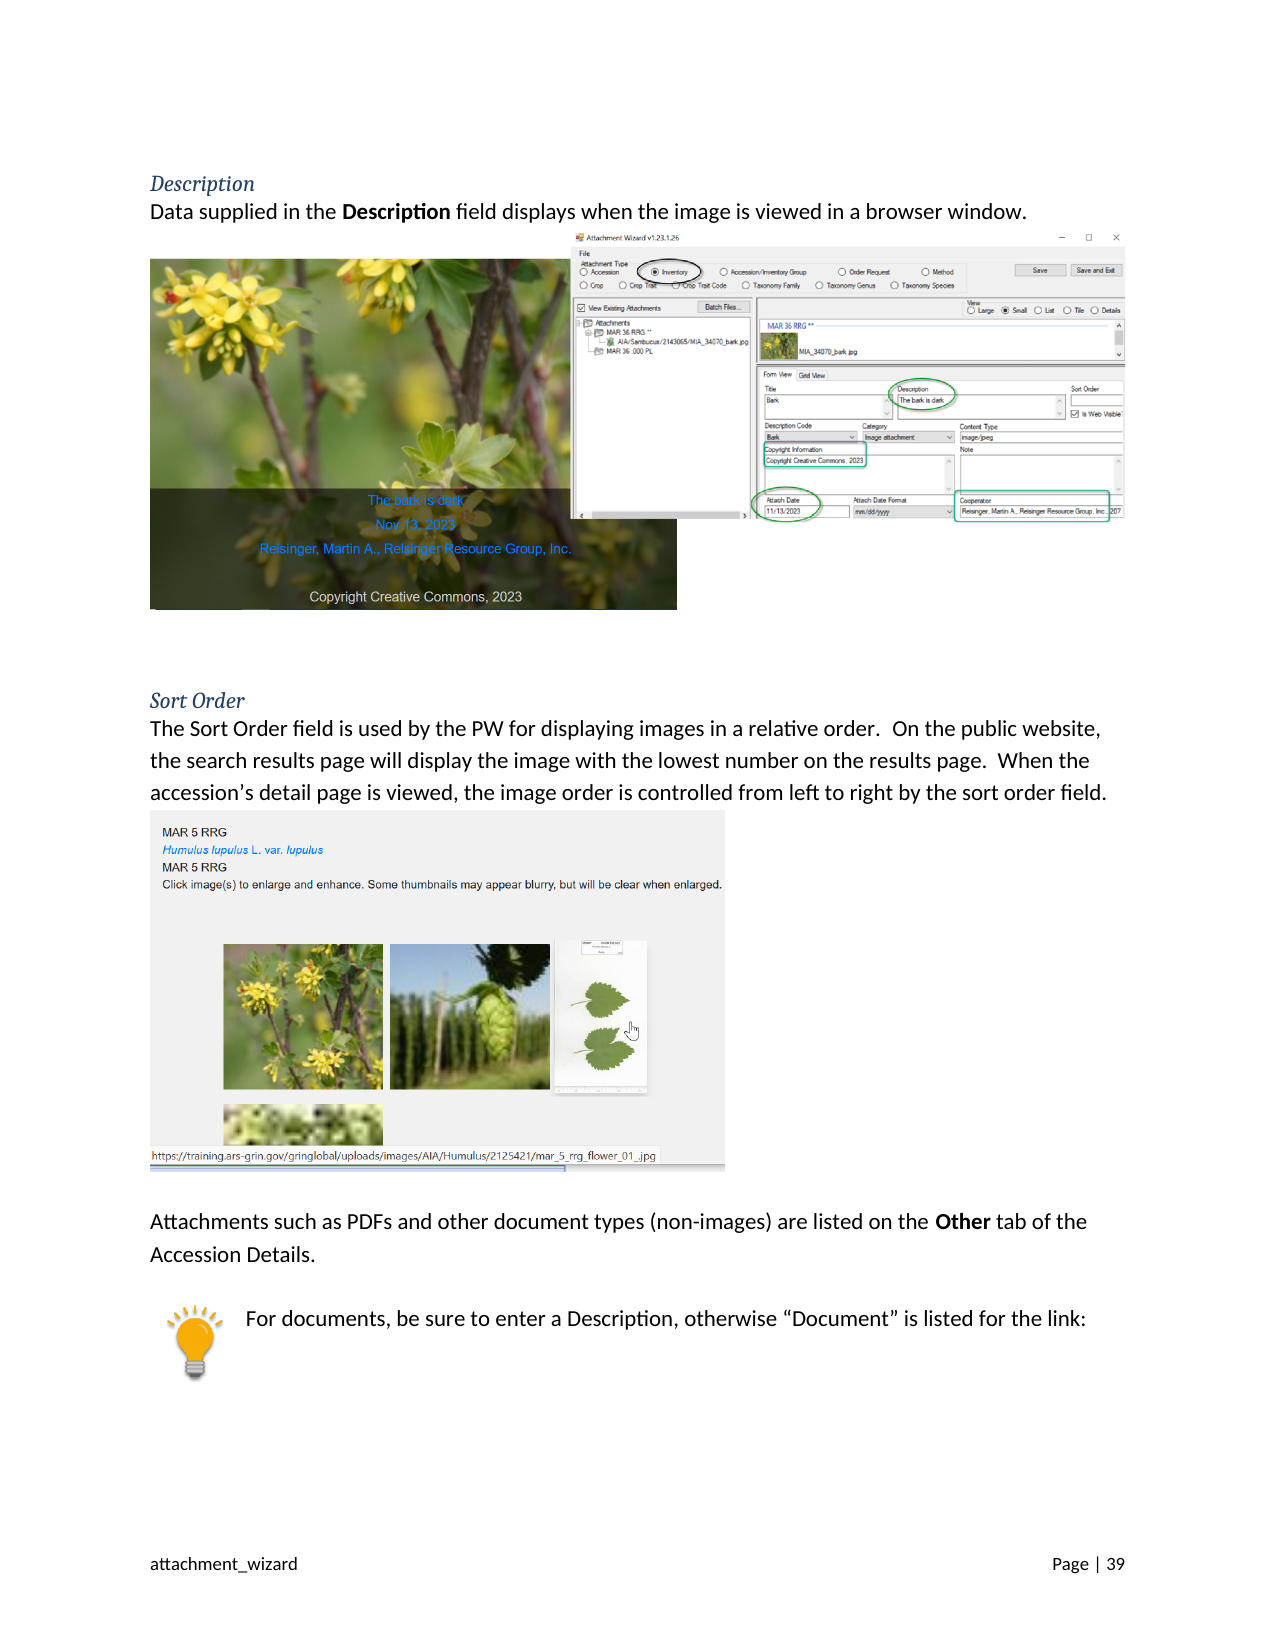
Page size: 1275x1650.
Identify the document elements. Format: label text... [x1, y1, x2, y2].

picture [150, 229, 1125, 610]
subtitle Sort Order [150, 687, 1125, 714]
picture [150, 810, 725, 1172]
text Attachments such as PDFs and other document types (non-images) are listed on the Other tab of the Accession Details. [150, 1207, 1125, 1268]
table_header [150, 1304, 234, 1412]
picture [161, 1304, 229, 1384]
text Data supplied in the Description field displays when the image is viewed in a browser window. [150, 197, 1125, 229]
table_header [234, 1304, 1155, 1412]
subtitle Description [150, 171, 1125, 197]
